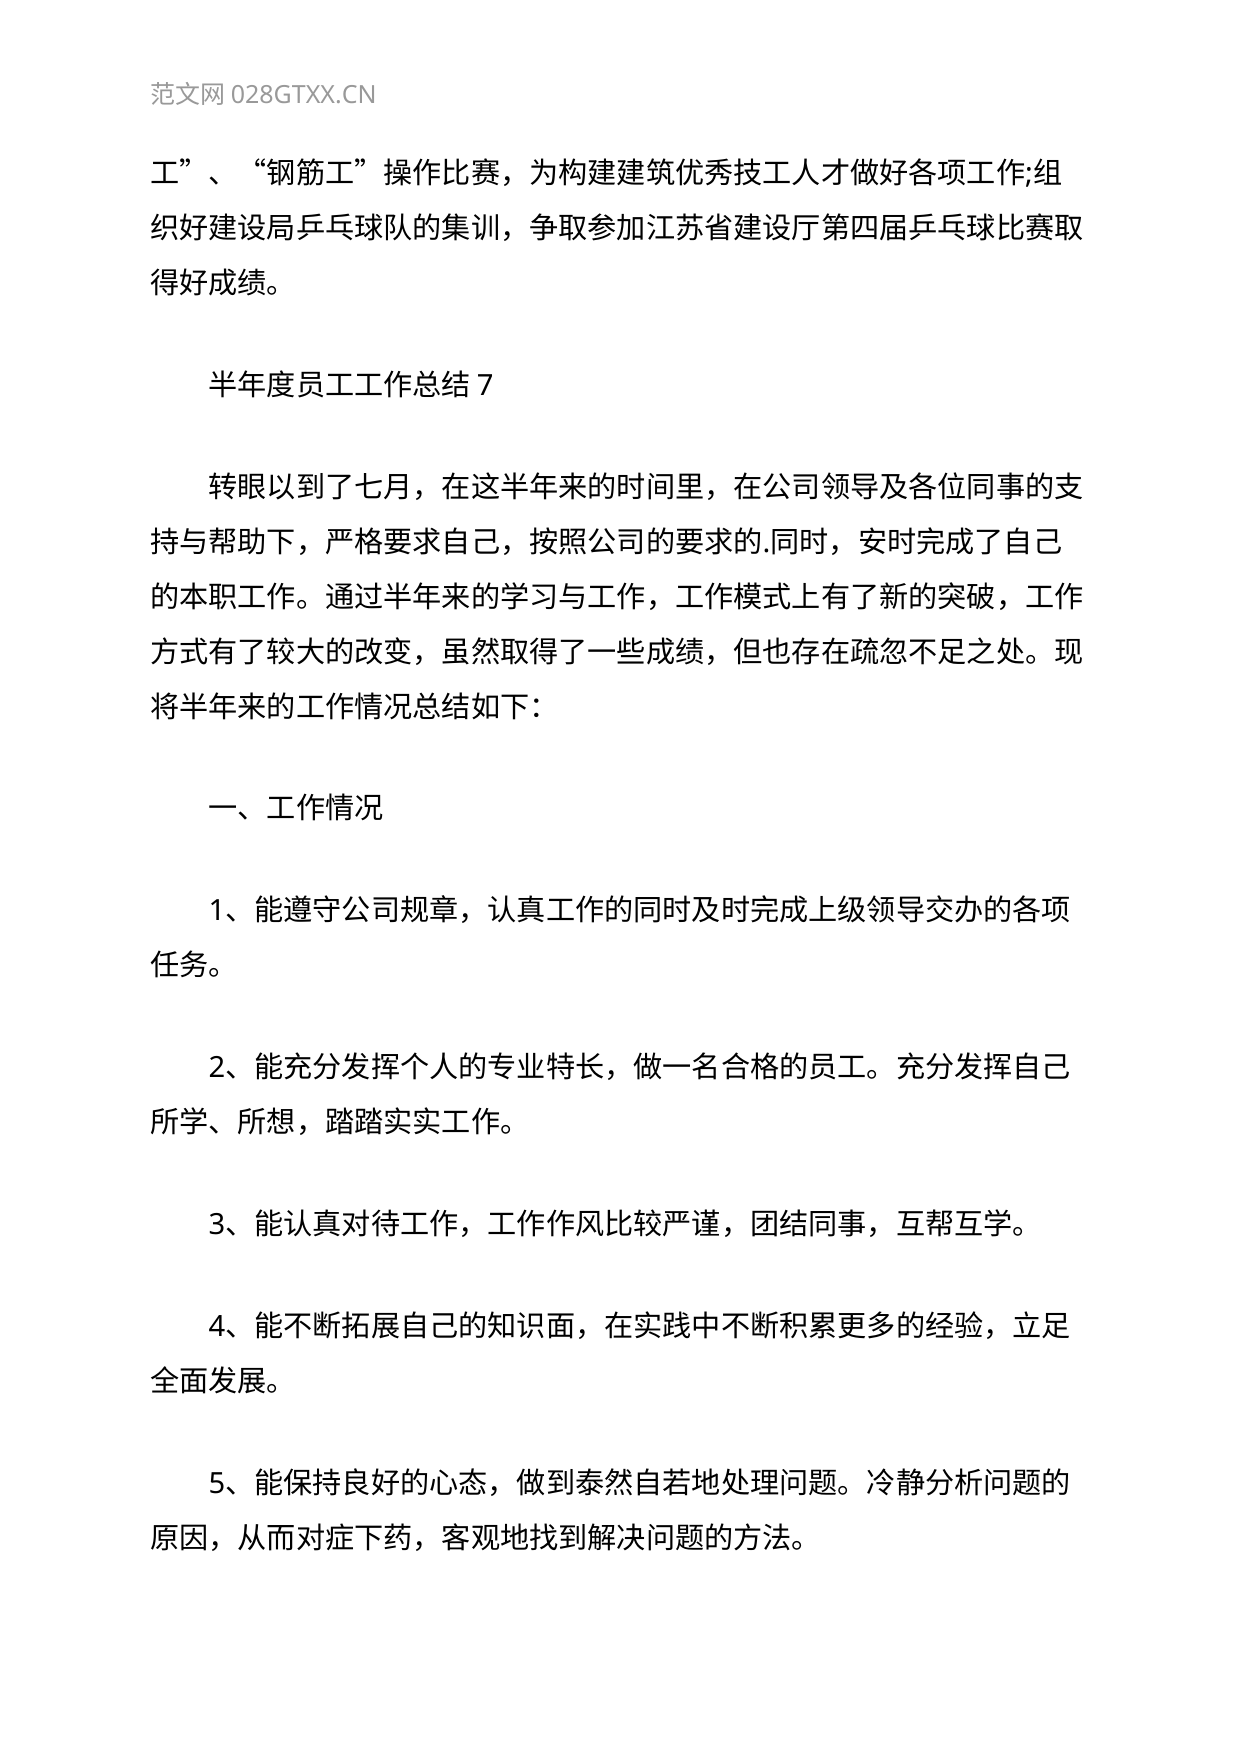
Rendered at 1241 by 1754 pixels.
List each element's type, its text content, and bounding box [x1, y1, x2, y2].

text 1、能遵守公司规章，认真工作的同时及时完成上级领导交办的各项任务。 [150, 887, 1090, 984]
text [150, 150, 1090, 302]
text 4、能不断拓展自己的知识面，在实践中不断积累更多的经验，立足全面发展。 [150, 1302, 1090, 1400]
text 转眼以到了七月，在这半年来的时间里，在公司领导及各位同事的支持与帮助下，严格要求自己，按照公司的要求的.同时，安时完成了自己的本职工作。通过半年来的学习与工作，工作模式上有了新的突破，工作方式有了较大的改变，虽然取得了一些成绩，但也存在疏忽不足之处。现将半年来的工作情况总结如下： [150, 464, 1090, 726]
text 一、工作情况 [150, 785, 1090, 827]
text 5、能保持良好的心态，做到泰然自若地处理问题。冷静分析问题的原因，从而对症下药，客观地找到解决问题的方法。 [150, 1459, 1090, 1556]
text 半年度员工工作总结7 [150, 362, 1090, 404]
text 3、能认真对待工作，工作作风比较严谨，团结同事，互帮互学。 [150, 1200, 1090, 1243]
text 2、能充分发挥个人的专业特长，做一名合格的员工。充分发挥自己所学、所想，踏踏实实工作。 [150, 1044, 1090, 1141]
